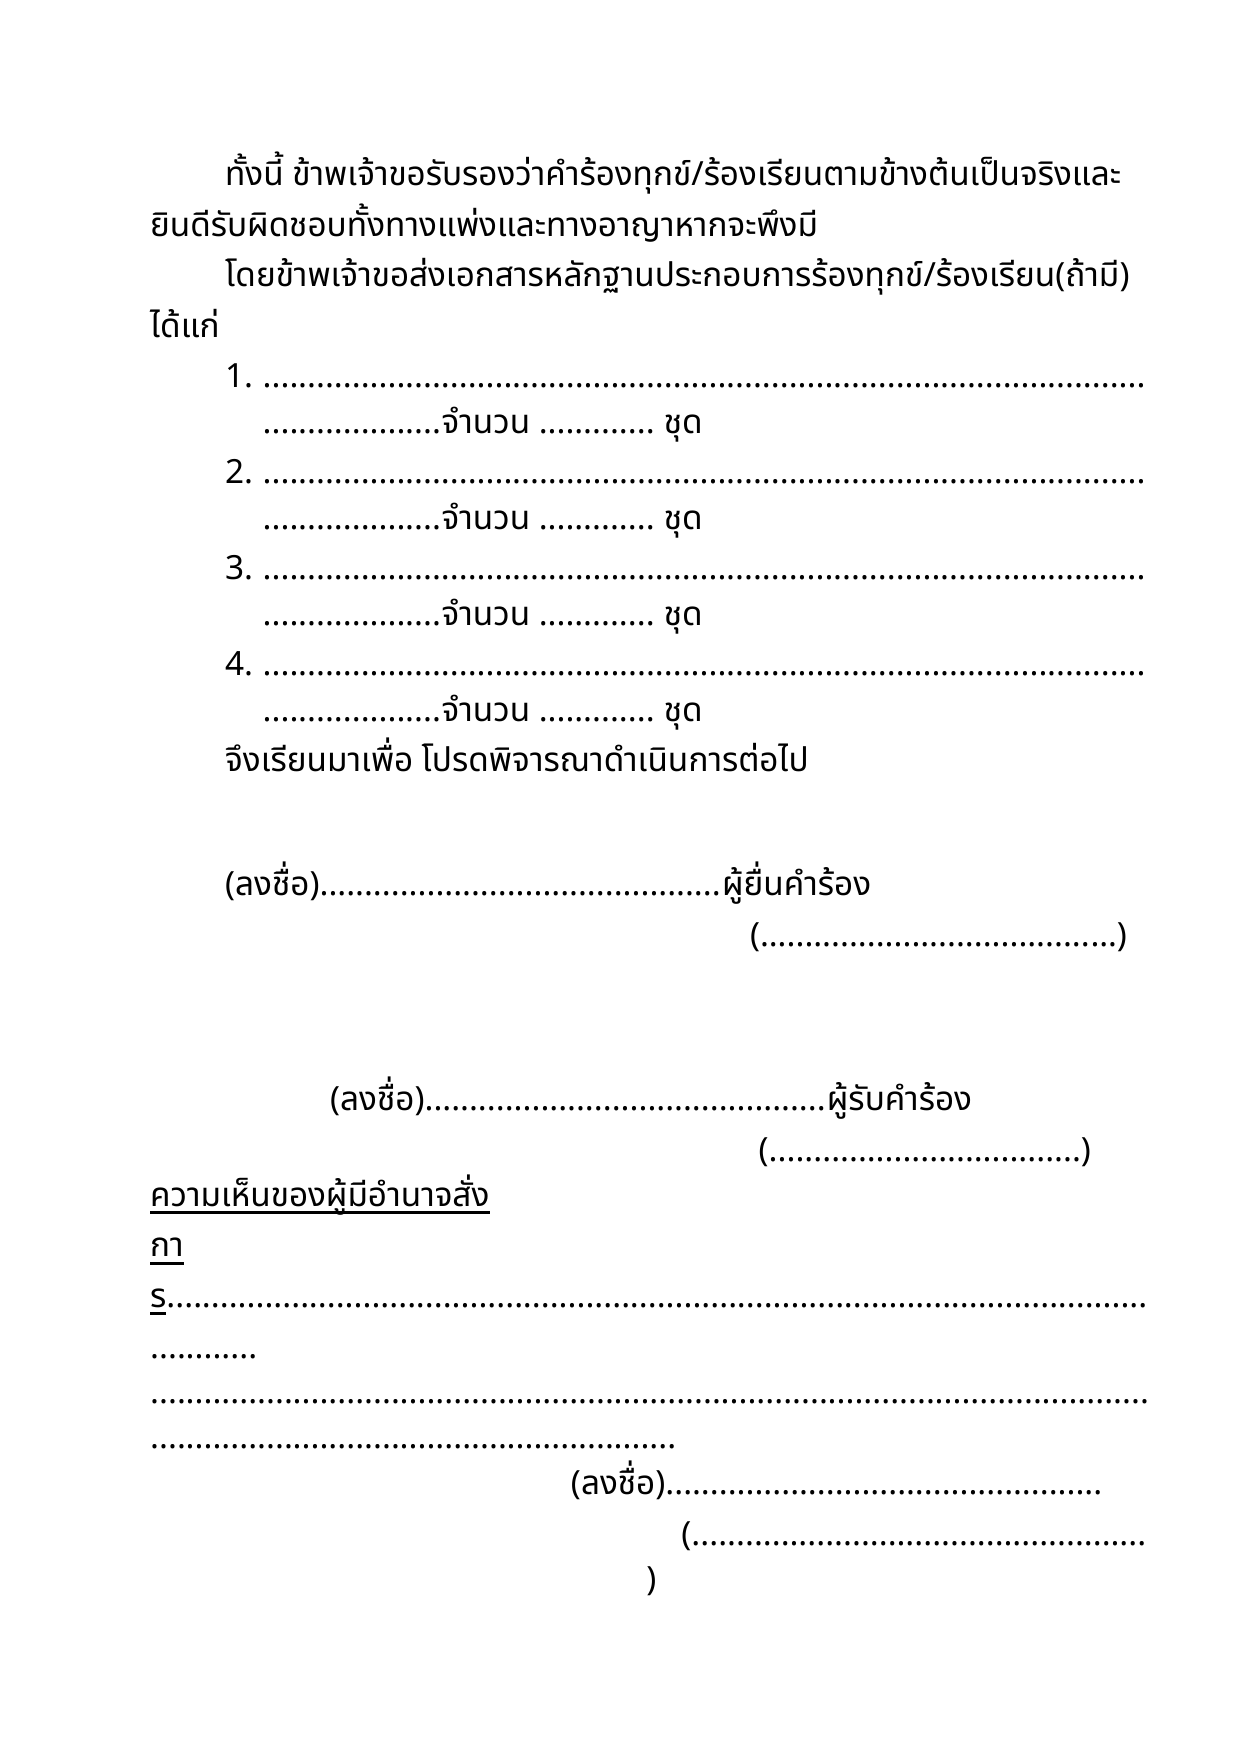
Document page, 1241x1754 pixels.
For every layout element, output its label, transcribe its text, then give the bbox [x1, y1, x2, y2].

text (...................................................) [150, 1509, 1152, 1600]
text (...................................) [750, 1126, 1152, 1171]
text จึงเรียนมาเพื่อ โปรดพิจารณาดำเนินการต่อไป [225, 736, 1152, 787]
text ทั้งนี้ ข้าพเจ้าขอรับรองว่าคำร้องทุกข์/ร้องเรียนตามข้างต้นเป็นจริงและยินดีรับผิดชอบทั้งทางแพ่งและทางอาญาหากจะพึงมี [150, 150, 1152, 251]
text (ลงชื่อ).............................................ผู้ยื่นคำร้อง [150, 832, 1152, 911]
list .......................................................................................................................จำนวน ............. ชุด [225, 448, 1152, 544]
text โดยข้าพเจ้าขอส่งเอกสารหลักฐานประกอบการร้องทุกข์/ร้องเรียน(ถ้ามี) ได้แก่ [150, 251, 1152, 352]
list .......................................................................................................................จำนวน ............. ชุด [225, 352, 1152, 448]
text (…..................................…) [150, 911, 1152, 1002]
list .......................................................................................................................จำนวน ............. ชุด [225, 640, 1152, 736]
text ........................................................................................................................................................................... [150, 1368, 1152, 1459]
text (ลงชื่อ).............................................ผู้รับคำร้อง [150, 1047, 1152, 1126]
list .......................................................................................................................จำนวน ............. ชุด [225, 544, 1152, 640]
text (ลงชื่อ)................................................. [150, 1459, 1152, 1509]
text ความเห็นของผู้มีอำนาจสั่งการ.......................................................................................................................... [150, 1171, 1152, 1368]
